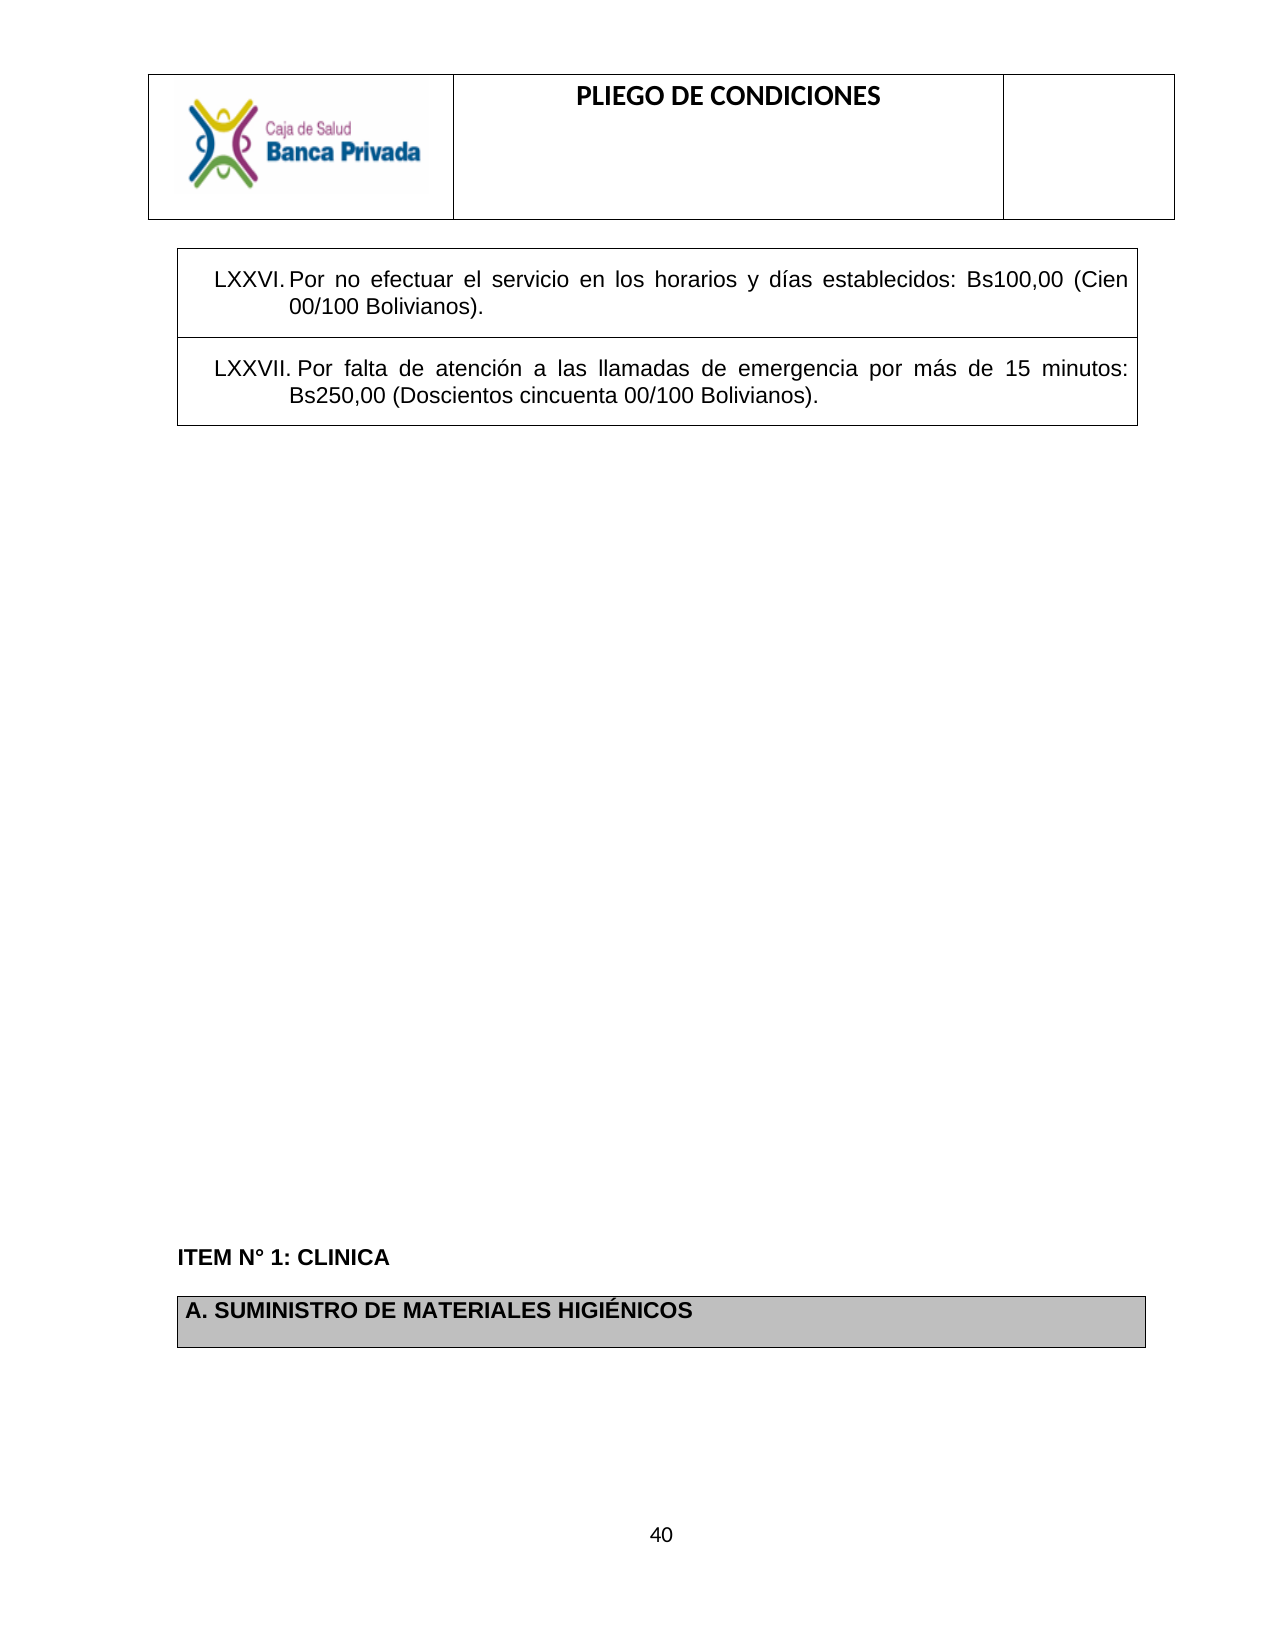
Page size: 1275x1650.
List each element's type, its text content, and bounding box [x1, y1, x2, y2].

table_header A. SUMINISTRO DE MATERIALES HIGIÉNICOS [178, 1297, 1145, 1347]
table_cell Por falta de atención a las llamadas de emergencia por más de 15 minutos: Bs250,00 (Doscientos cincuenta 00/100 Bolivianos). [178, 338, 1137, 425]
picture [174, 75, 429, 194]
text ITEM N° 1: CLINICA [177, 1243, 1145, 1270]
table_cell Por no efectuar el servicio en los horarios y días establecidos: Bs100,00 (Cien 00/100 Bolivianos). [178, 249, 1137, 337]
